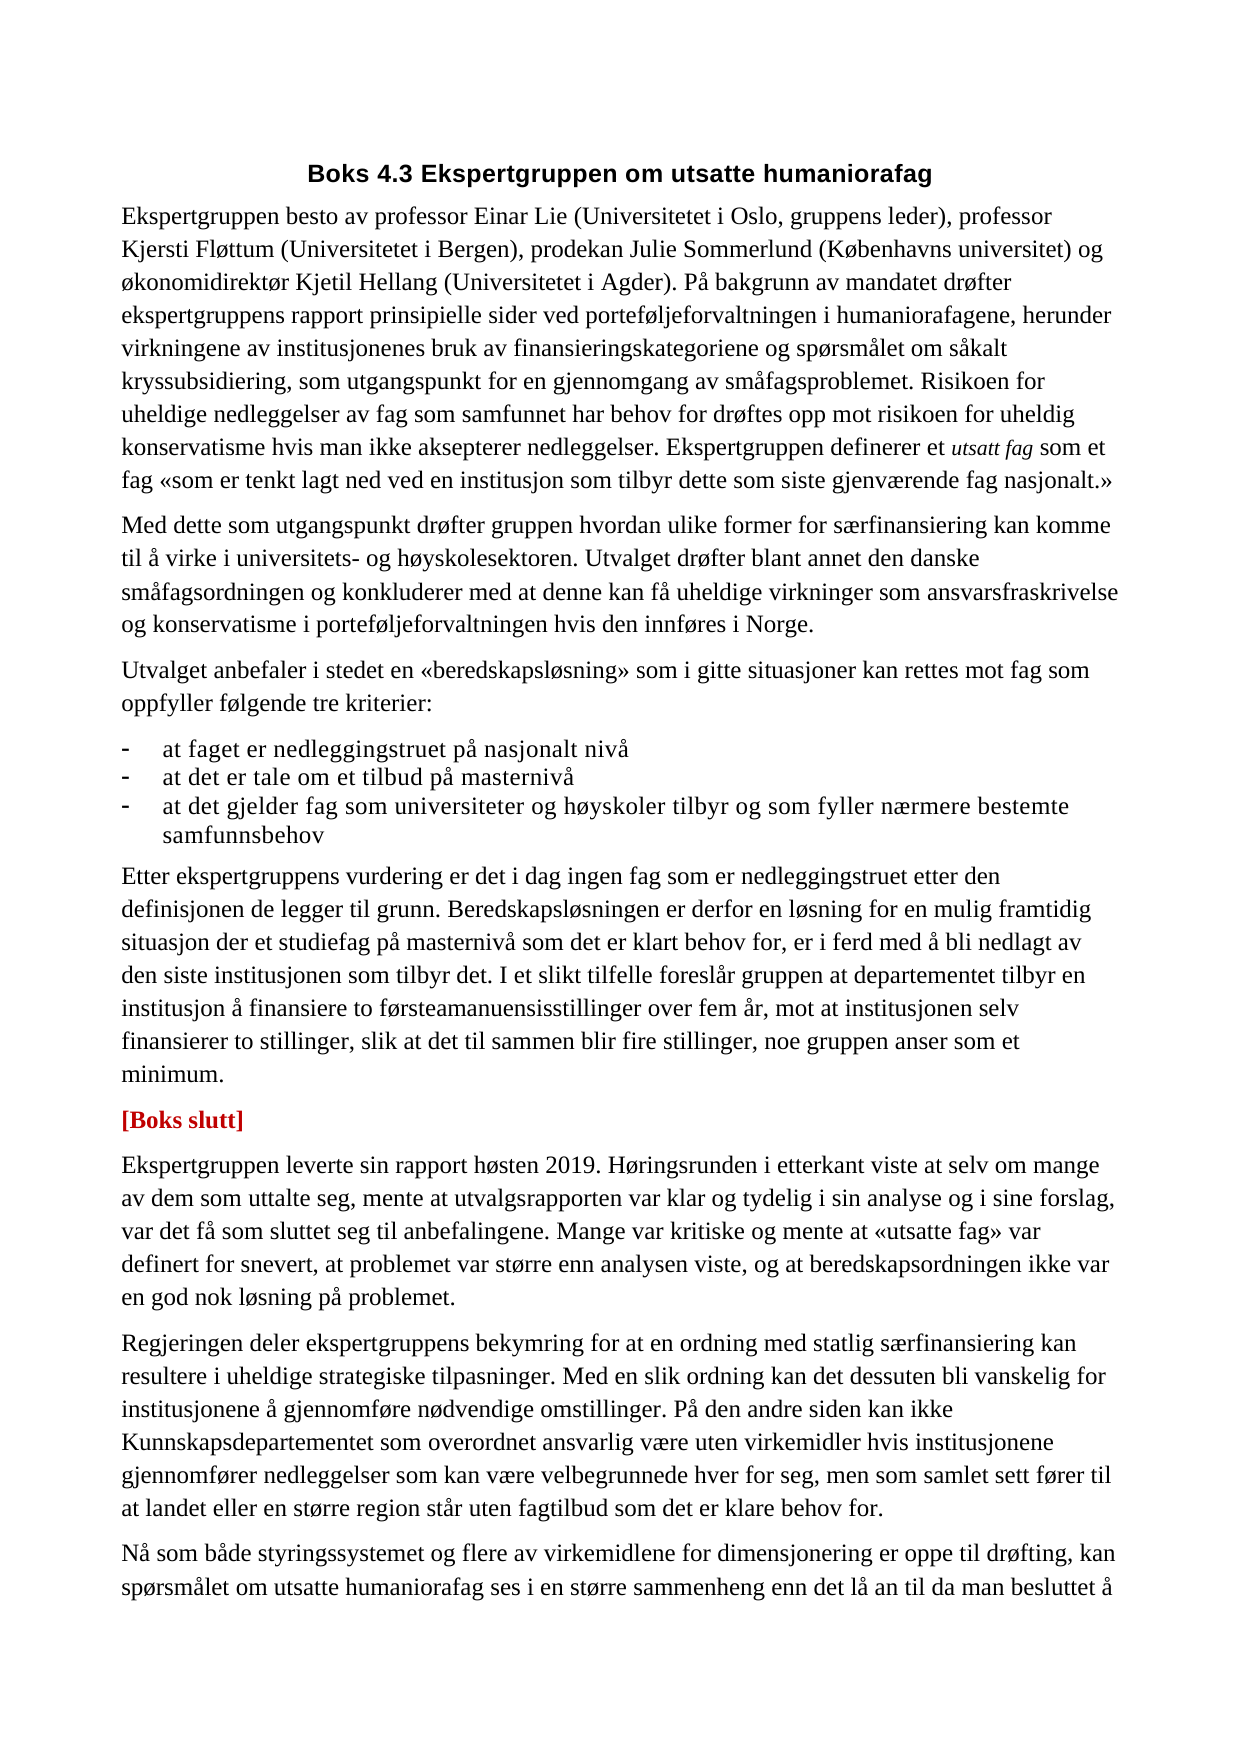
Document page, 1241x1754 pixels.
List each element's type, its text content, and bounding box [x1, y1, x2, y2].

text [Boks slutt] [121, 1105, 1119, 1133]
list at faget er nedleggingstruet på nasjonalt nivå [121, 734, 1119, 762]
list at det er tale om et tilbud på masternivå [121, 762, 1119, 791]
text Ekspertgruppen leverte sin rapport høsten 2019. Høringsrunden i etterkant viste at selv om mange av dem som uttalte seg, mente at utvalgsrapporten var klar og tydelig i sin analyse og i sine forslag, var det få som sluttet seg til anbefalingene. Mange var kritiske og mente at «utsatte fag» var definert for snevert, at problemet var større enn analysen viste, og at beredskapsordningen ikke var en god nok løsning på problemet. [121, 1150, 1119, 1311]
text Utvalget anbefaler i stedet en «beredskapsløsning» som i gitte situasjoner kan rettes mot fag som oppfyller følgende tre kriterier: [121, 655, 1119, 717]
text Ekspertgruppen besto av professor Einar Lie (Universitetet i Oslo, gruppens leder), professor Kjersti Fløttum (Universitetet i Bergen), prodekan Julie Sommerlund (Københavns universitet) og økonomidirektør Kjetil Hellang (Universitetet i Agder). På bakgrunn av mandatet drøfter ekspertgruppens rapport prinsipielle sider ved porteføljeforvaltningen i humaniorafagene, herunder virkningene av institusjonenes bruk av finansieringskategoriene og spørsmålet om såkalt kryssubsidiering, som utgangspunkt for en gjennomgang av småfagsproblemet. Risikoen for uheldige nedleggelser av fag som samfunnet har behov for drøftes opp mot risikoen for uheldig konservatisme hvis man ikke aksepterer nedleggelser. Ekspertgruppen definerer et utsatt fag som et fag «som er tenkt lagt ned ved en institusjon som tilbyr dette som siste gjenværende fag nasjonalt.» [121, 201, 1119, 494]
text Ekspertgruppen om utsatte humaniorafag [121, 159, 1119, 188]
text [121, 1538, 1119, 1600]
text Med dette som utgangspunkt drøfter gruppen hvordan ulike former for særfinansiering kan komme til å virke i universitets- og høyskolesektoren. Utvalget drøfter blant annet den danske småfagsordningen og konkluderer med at denne kan få uheldige virkninger som ansvarsfraskrivelse og konservatisme i porteføljeforvaltningen hvis den innføres i Norge. [121, 511, 1119, 638]
text Etter ekspertgruppens vurdering er det i dag ingen fag som er nedleggingstruet etter den definisjonen de legger til grunn. Beredskapsløsningen er derfor en løsning for en mulig framtidig situasjon der et studiefag på masternivå som det er klart behov for, er i ferd med å bli nedlagt av den siste institusjonen som tilbyr det. I et slikt tilfelle foreslår gruppen at departementet tilbyr en institusjon å finansiere to førsteamanuensisstillinger over fem år, mot at institusjonen selv finansierer to stillinger, slik at det til sammen blir fire stillinger, noe gruppen anser som et minimum. [121, 861, 1119, 1088]
text Regjeringen deler ekspertgruppens bekymring for at en ordning med statlig særfinansiering kan resultere i uheldige strategiske tilpasninger. Med en slik ordning kan det dessuten bli vanskelig for institusjonene å gjennomføre nødvendige omstillinger. På den andre siden kan ikke Kunnskapsdepartementet som overordnet ansvarlig være uten virkemidler hvis institusjonene gjennomfører nedleggelser som kan være velbegrunnede hver for seg, men som samlet sett fører til at landet eller en større region står uten fagtilbud som det er klare behov for. [121, 1328, 1119, 1522]
list at det gjelder fag som universiteter og høyskoler tilbyr og som fyller nærmere bestemte samfunnsbehov [121, 791, 1119, 849]
